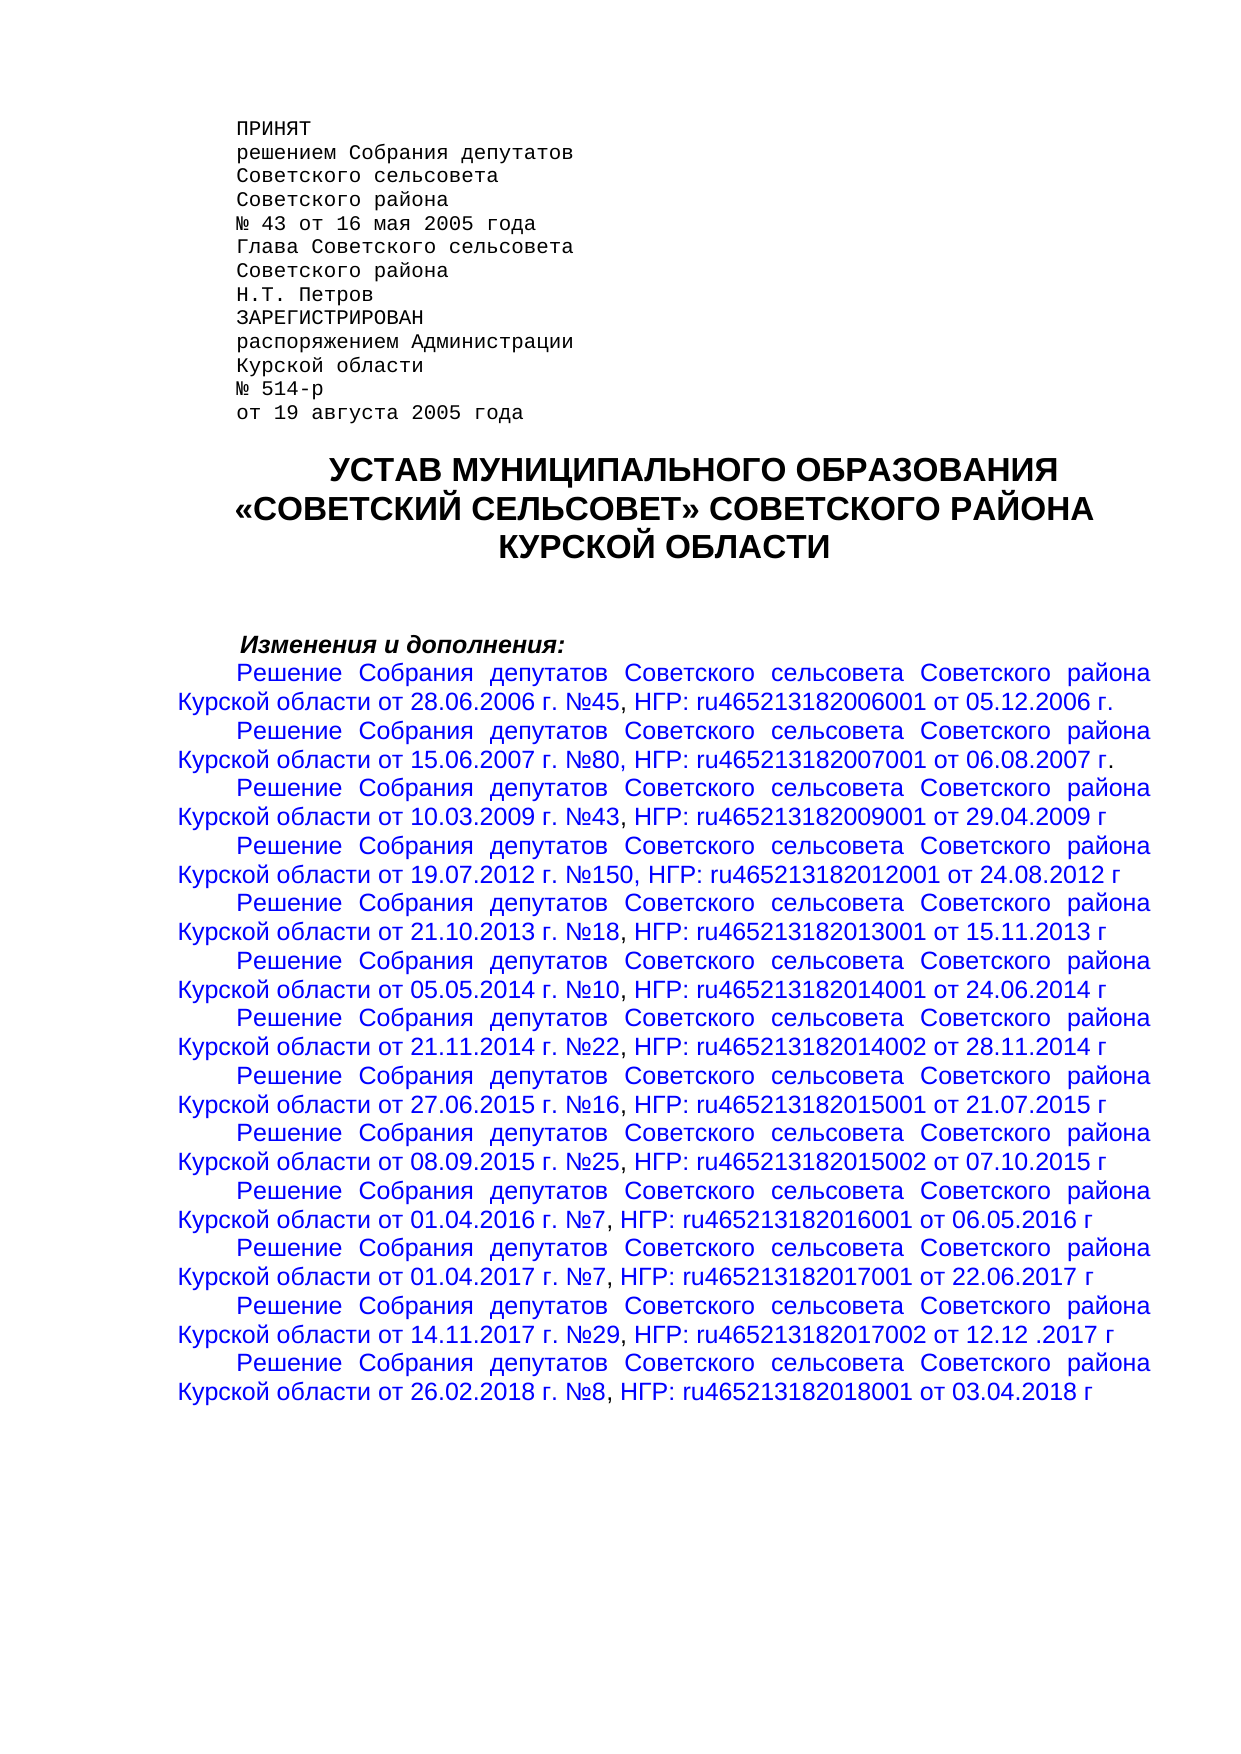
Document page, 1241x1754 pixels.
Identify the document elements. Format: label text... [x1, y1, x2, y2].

text ПРИНЯТ [177, 118, 1152, 142]
text Решение Собрания депутатов Советского сельсовета Советского района Курской области от 05.05.2014 г. №10, НГР: ru465213182014001 от 24.06.2014 г [177, 946, 1152, 1003]
text Решение Собрания депутатов Советского сельсовета Советского района Курской области от 10.03.2009 г. №43, НГР: ru465213182009001 от 29.04.2009 г [177, 773, 1152, 831]
text Н.Т. Петров [177, 284, 1152, 307]
text Советского сельсовета [177, 165, 1152, 189]
text № 514-р [177, 378, 1152, 402]
text Решение Собрания депутатов Советского сельсовета Советского района Курской области от 19.07.2012 г. №150, НГР: ru465213182012001 от 24.08.2012 г [177, 831, 1152, 888]
text УСТАВ МУНИЦИПАЛЬНОГО ОБРАЗОВАНИЯ «СОВЕТСКИЙ СЕЛЬСОВЕТ» СОВЕТСКОГО РАЙОНА КУРСКОЙ ОБЛАСТИ [177, 451, 1152, 566]
text Решение Собрания депутатов Советского сельсовета Советского района Курской области от 27.06.2015 г. №16, НГР: ru465213182015001 от 21.07.2015 г [177, 1061, 1152, 1118]
text Решение Собрания депутатов Советского сельсовета Советского района Курской области от 14.11.2017 г. №29, НГР: ru465213182017002 от 12.12 .2017 г [177, 1291, 1152, 1348]
text от 19 августа 2005 года [177, 402, 1152, 426]
text Решение Собрания депутатов Советского сельсовета Советского района Курской области от 01.04.2017 г. №7, НГР: ru465213182017001 от 22.06.2017 г [177, 1233, 1152, 1291]
text № 43 от 16 мая 2005 года [177, 213, 1152, 236]
text Решение Собрания депутатов Советского сельсовета Советского района Курской области от 15.06.2007 г. №80, НГР: ru465213182007001 от 06.08.2007 г. [177, 716, 1152, 773]
text Глава Советского сельсовета [177, 236, 1152, 260]
text Решение Собрания депутатов Советского сельсовета Советского района Курской области от 08.09.2015 г. №25, НГР: ru465213182015002 от 07.10.2015 г [177, 1118, 1152, 1176]
text Решение Собрания депутатов Советского сельсовета Советского района Курской области от 01.04.2016 г. №7, НГР: ru465213182016001 от 06.05.2016 г [177, 1176, 1152, 1233]
text ЗАРЕГИСТРИРОВАН [177, 307, 1152, 331]
text распоряжением Администрации [177, 331, 1152, 354]
text решением Собрания депутатов [177, 142, 1152, 165]
text Решение Собрания депутатов Советского сельсовета Советского района Курской области от 26.02.2018 г. №8, НГР: ru465213182018001 от 03.04.2018 г [177, 1348, 1152, 1406]
text Решение Собрания депутатов Советского сельсовета Советского района Курской области от 28.06.2006 г. №45, НГР: ru465213182006001 от 05.12.2006 г. [177, 658, 1152, 716]
text Решение Собрания депутатов Советского сельсовета Советского района Курской области от 21.10.2013 г. №18, НГР: ru465213182013001 от 15.11.2013 г [177, 888, 1152, 946]
text Изменения и дополнения: [177, 629, 1152, 658]
text Решение Собрания депутатов Советского сельсовета Советского района Курской области от 21.11.2014 г. №22, НГР: ru465213182014002 от 28.11.2014 г [177, 1003, 1152, 1061]
text Советского района [177, 260, 1152, 284]
text Советского района [177, 189, 1152, 213]
text Курской области [177, 354, 1152, 378]
